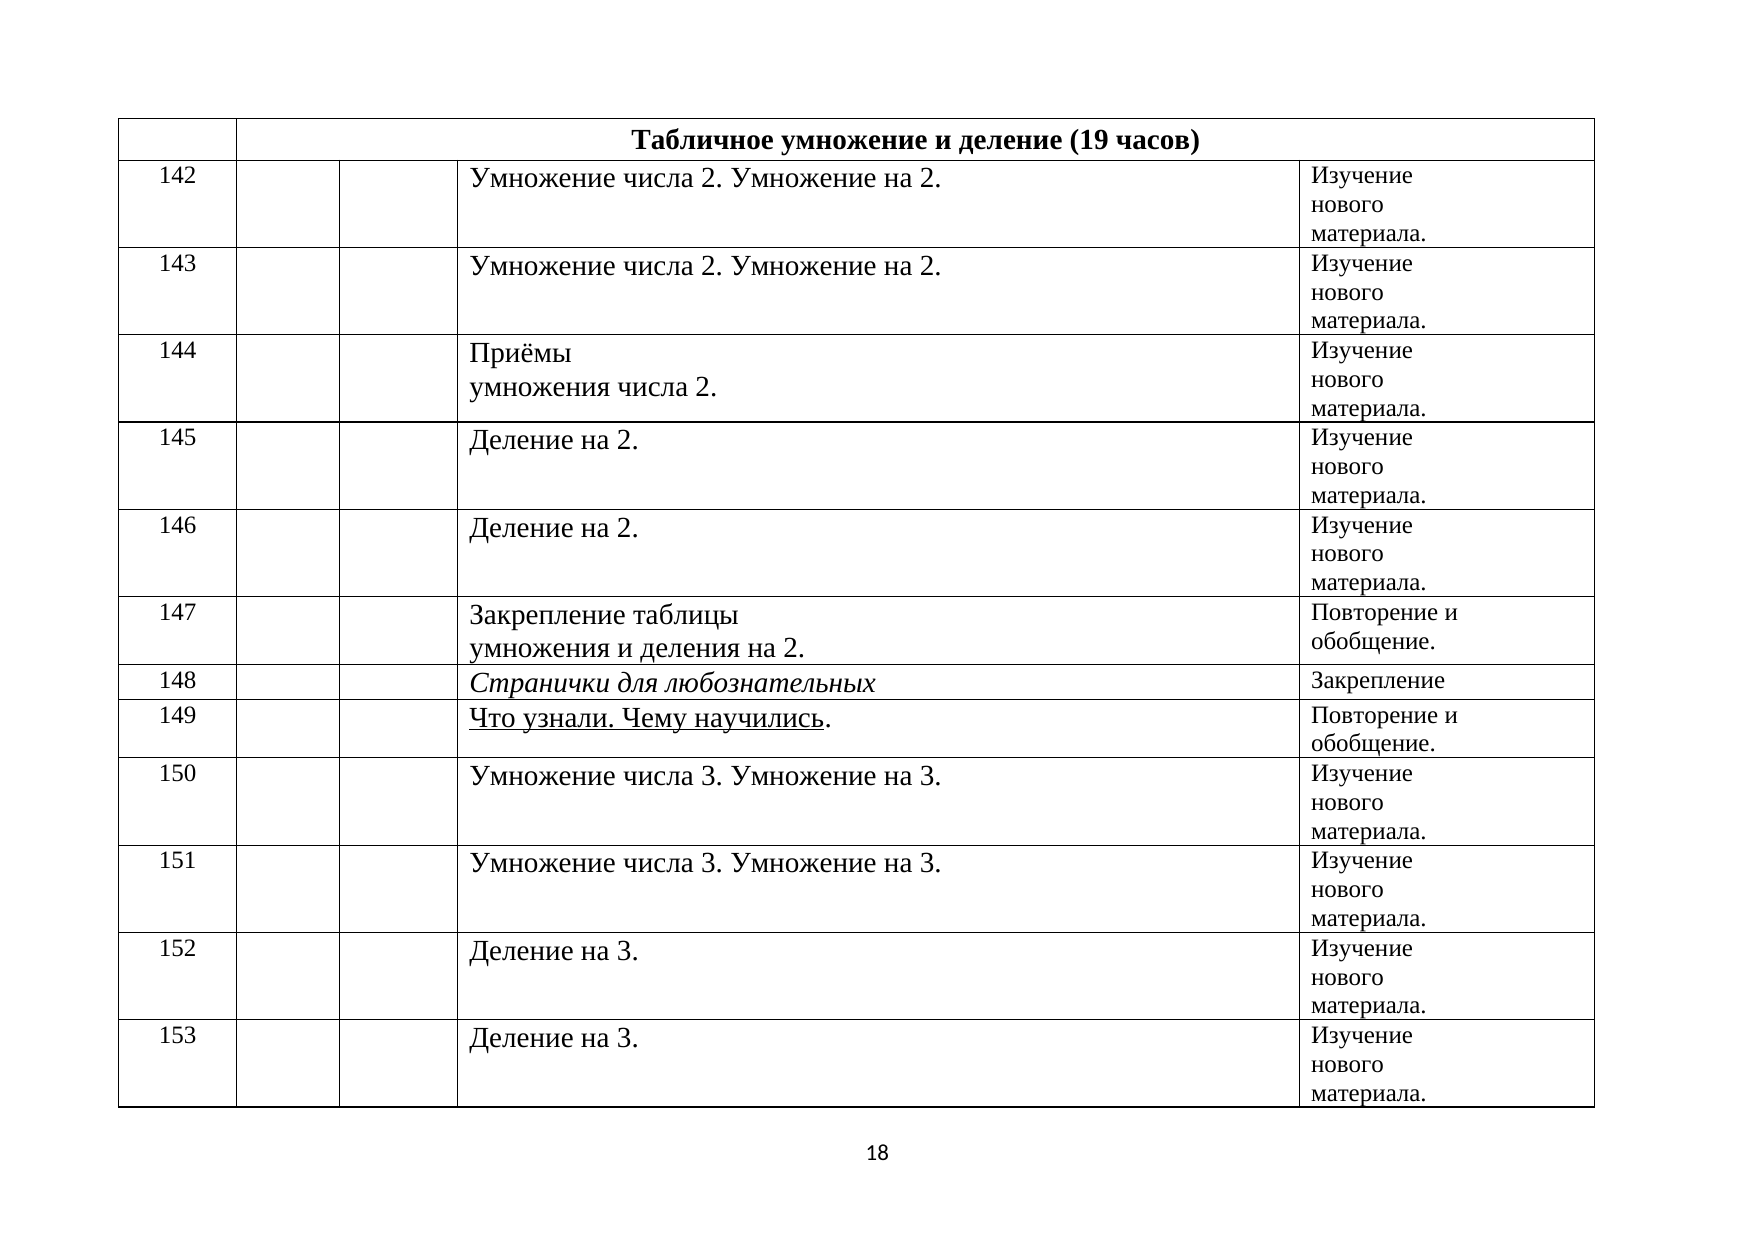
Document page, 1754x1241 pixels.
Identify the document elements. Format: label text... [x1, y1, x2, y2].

table_cell Умножение числа 3. Умножение на 3. [458, 758, 1299, 844]
table_cell [237, 758, 339, 844]
table_cell [340, 700, 457, 757]
table_cell Изучение нового материала. [1300, 248, 1594, 334]
table_cell Изучение нового материала. [1300, 510, 1594, 596]
table_cell Деление на 3. [458, 1020, 1299, 1106]
table_cell Повторение и обобщение. [1300, 700, 1594, 757]
table_cell 146 [119, 510, 236, 596]
table_cell [340, 510, 457, 596]
table_cell Изучение нового материала. [1300, 933, 1594, 1019]
table_cell [340, 933, 457, 1019]
table_cell [237, 597, 339, 664]
table_cell [237, 846, 339, 932]
table_cell 151 [119, 846, 236, 932]
table_cell Что узнали. Чему научились. [458, 700, 1299, 757]
table_cell Изучение нового материала. [1300, 335, 1594, 421]
table_cell Умножение числа 2. Умножение на 2. [458, 248, 1299, 334]
table_cell [340, 597, 457, 664]
table_cell [237, 700, 339, 757]
table_cell Изучение нового материала. [1300, 161, 1594, 247]
table_cell Умножение числа 3. Умножение на 3. [458, 846, 1299, 932]
table_cell 150 [119, 758, 236, 844]
table_cell 153 [119, 1020, 236, 1106]
table_cell 149 [119, 700, 236, 757]
table_cell [237, 335, 339, 421]
table_cell [237, 248, 339, 334]
table_cell [237, 1020, 339, 1106]
table_cell 147 [119, 597, 236, 664]
table_cell [340, 248, 457, 334]
table_cell [340, 423, 457, 509]
table_cell [340, 846, 457, 932]
table_cell Изучение нового материала. [1300, 1020, 1594, 1106]
table_cell [237, 933, 339, 1019]
table_cell 143 [119, 248, 236, 334]
table_cell 148 [119, 665, 236, 699]
table_cell [237, 665, 339, 699]
table_cell [340, 161, 457, 247]
table_cell [237, 510, 339, 596]
table_cell Странички для любознательных [458, 665, 1299, 699]
table_cell [237, 423, 339, 509]
table_cell Деление на 2. [458, 510, 1299, 596]
table_cell Изучение нового материала. [1300, 846, 1594, 932]
table_cell 142 [119, 161, 236, 247]
table_cell [340, 758, 457, 844]
table_cell 144 [119, 335, 236, 421]
table_cell [340, 335, 457, 421]
table_cell Приёмы умножения числа 2. [458, 335, 1299, 421]
table_cell [340, 665, 457, 699]
table_cell Умножение числа 2. Умножение на 2. [458, 161, 1299, 247]
table_cell Деление на 3. [458, 933, 1299, 1019]
table_cell Деление на 2. [458, 423, 1299, 509]
table_cell Закрепление [1300, 665, 1594, 699]
table_cell Повторение и обобщение. [1300, 597, 1594, 664]
table_cell Закрепление таблицы умножения и деления на 2. [458, 597, 1299, 664]
table_cell [119, 119, 236, 159]
table_cell 152 [119, 933, 236, 1019]
table_cell Изучение нового материала. [1300, 758, 1594, 844]
table_cell Табличное умножение и деление (19 часов) [237, 119, 1594, 159]
table_cell Изучение нового материала. [1300, 423, 1594, 509]
table_cell [340, 1020, 457, 1106]
table_cell 145 [119, 423, 236, 509]
table_cell [237, 161, 339, 247]
